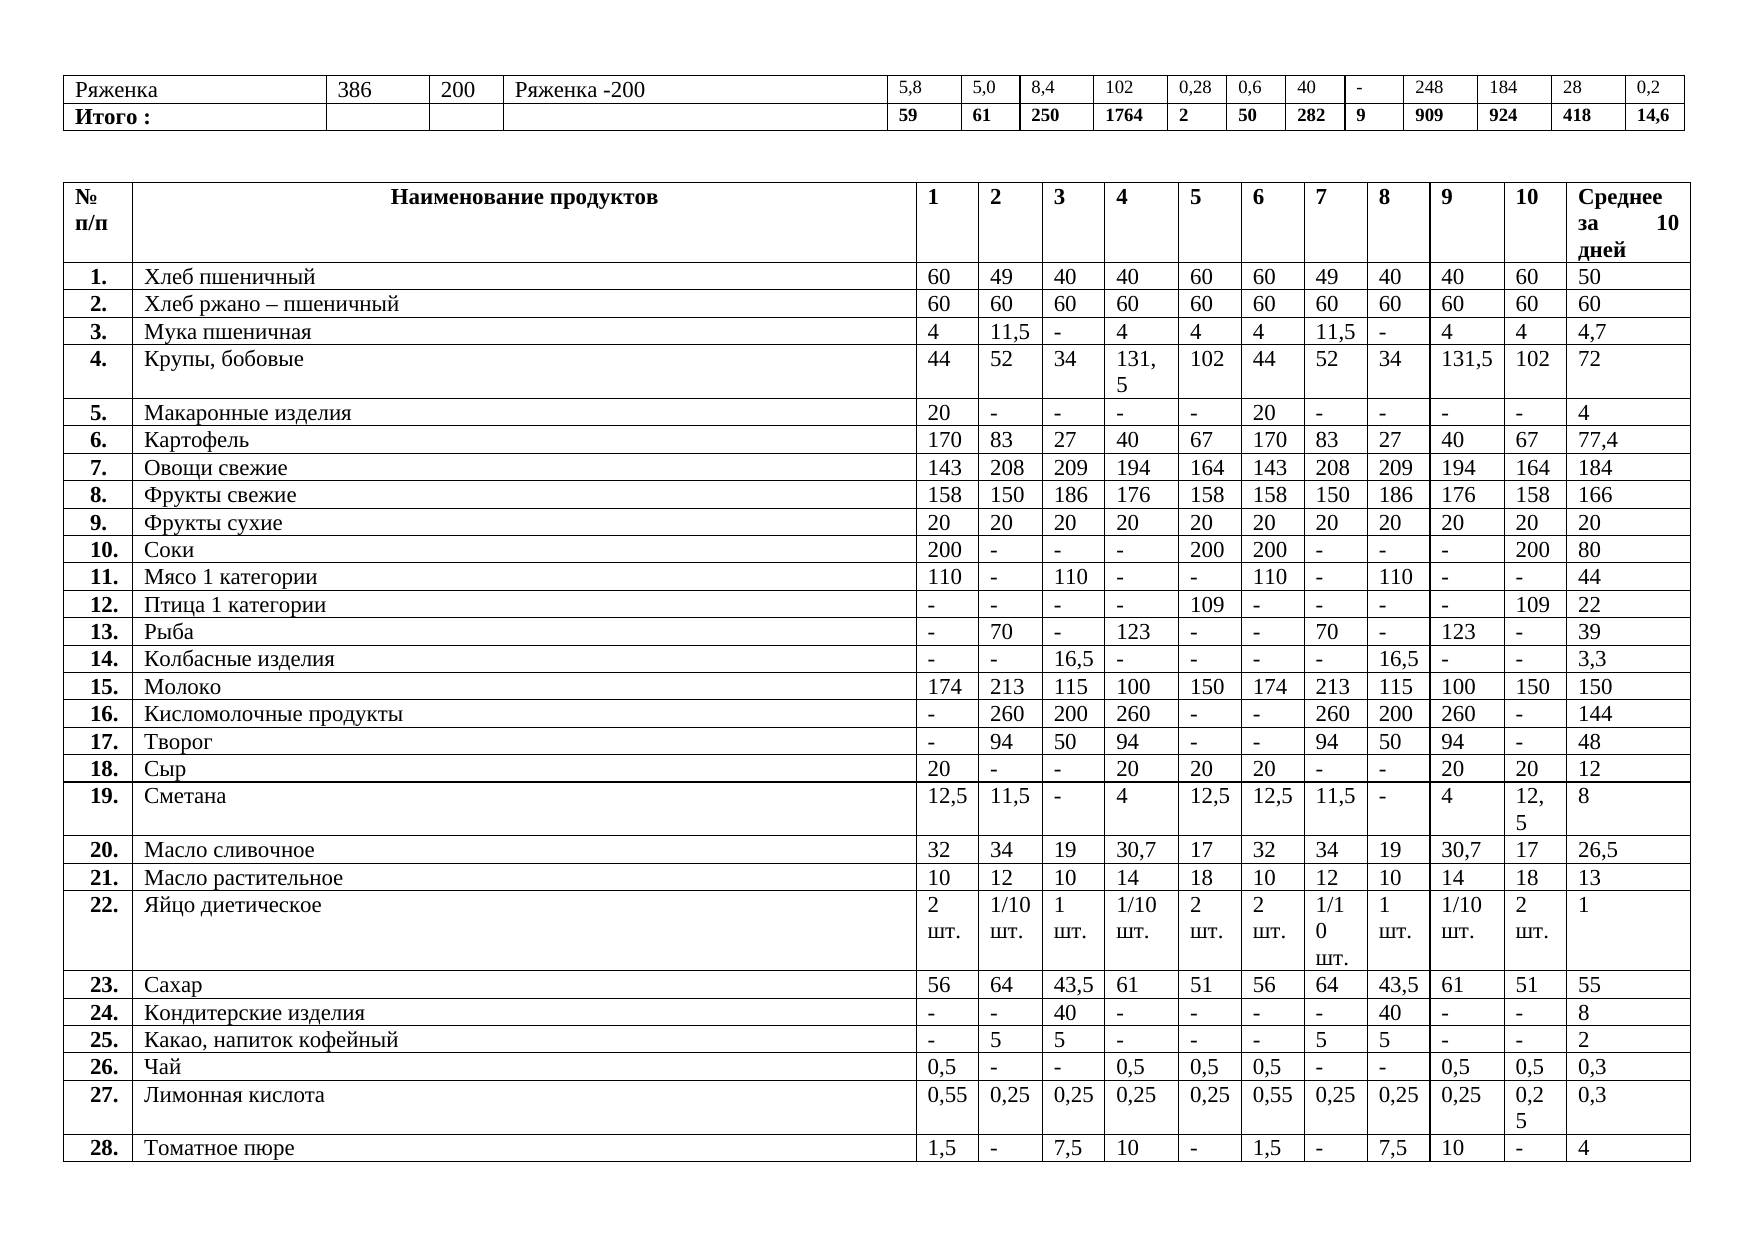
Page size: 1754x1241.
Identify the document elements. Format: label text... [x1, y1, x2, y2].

table_cell Хлеб ржано – пшеничный [133, 290, 916, 317]
table_cell - [1305, 755, 1367, 781]
table_header 3 [1043, 183, 1104, 262]
table_cell Хлеб пшеничный [133, 263, 916, 289]
table_cell - [1305, 999, 1367, 1025]
table_cell - [979, 646, 1042, 672]
table_cell 2 шт. [917, 891, 978, 970]
table_cell 61 [1105, 971, 1178, 997]
table_cell 158 [917, 481, 978, 507]
table_cell 0,2 [1626, 76, 1684, 102]
table_cell 184 [1478, 76, 1551, 102]
table_cell 282 [1286, 104, 1344, 130]
table_cell - [1242, 700, 1304, 727]
table_cell 0,25 [1431, 1081, 1504, 1133]
table_cell [64, 864, 132, 890]
table_cell 14 [1105, 864, 1178, 890]
table_cell Молоко [133, 673, 916, 699]
table_cell 44 [917, 345, 978, 398]
table_cell 60 [1105, 290, 1178, 317]
table_header 8 [1368, 183, 1429, 262]
table_cell - [1368, 1053, 1429, 1080]
table_cell 1/10 шт. [1105, 891, 1178, 970]
table_cell 260 [979, 700, 1042, 727]
table_cell - [1368, 318, 1429, 344]
table_cell - [979, 563, 1042, 590]
table_cell 20 [1567, 509, 1690, 535]
table_cell 150 [1305, 481, 1367, 507]
table_cell 1,5 [1242, 1135, 1304, 1161]
table_cell 40 [1105, 263, 1178, 289]
table_cell Картофель [133, 426, 916, 453]
table_cell 14,6 [1626, 104, 1684, 130]
table_cell [64, 783, 132, 835]
table_cell 20 [1105, 755, 1178, 781]
table_cell 0,5 [1505, 1053, 1566, 1080]
table_cell 48 [1567, 728, 1690, 754]
table_cell 209 [1368, 454, 1429, 480]
table_cell 2 шт. [1179, 891, 1241, 970]
table_cell - [979, 536, 1042, 562]
table_cell 43,5 [1368, 971, 1429, 997]
table_cell - [1043, 618, 1104, 644]
table_cell [64, 1026, 132, 1052]
table_cell 100 [1105, 673, 1178, 699]
table_cell - [1043, 591, 1104, 617]
table_cell 150 [1567, 673, 1690, 699]
table_cell - [1505, 700, 1566, 727]
table_cell - [979, 755, 1042, 781]
table_cell 4 [1179, 318, 1241, 344]
table_cell Соки [133, 536, 916, 562]
table_cell [327, 104, 429, 130]
table_cell 0,5 [1179, 1053, 1241, 1080]
table_cell 158 [1505, 481, 1566, 507]
table_cell 10 [1431, 1135, 1504, 1161]
table_cell - [1305, 591, 1367, 617]
table_cell 200 [1179, 536, 1241, 562]
table_cell [64, 1053, 132, 1080]
table_cell 12,5 [917, 783, 978, 835]
table_cell Фрукты свежие [133, 481, 916, 507]
table_cell 7,5 [1043, 1135, 1104, 1161]
table_cell 0,25 [1179, 1081, 1241, 1133]
table_cell - [1505, 646, 1566, 672]
table_cell [64, 426, 132, 453]
table_cell 0,5 [1105, 1053, 1178, 1080]
table_cell - [1105, 399, 1178, 425]
table_cell - [1431, 999, 1504, 1025]
table_cell - [1368, 591, 1429, 617]
table_cell 4,7 [1567, 318, 1690, 344]
table_cell 19 [1043, 836, 1104, 863]
table_cell 60 [1242, 263, 1304, 289]
table_cell - [979, 1053, 1042, 1080]
table_cell 5 [979, 1026, 1042, 1052]
table_cell 200 [1242, 536, 1304, 562]
table_cell 4 [1505, 318, 1566, 344]
table_cell 0,55 [1242, 1081, 1304, 1133]
table_cell 174 [1242, 673, 1304, 699]
table_cell 0,5 [1242, 1053, 1304, 1080]
table_cell - [1105, 646, 1178, 672]
table_cell 100 [1431, 673, 1504, 699]
table_cell 60 [979, 290, 1042, 317]
table_cell - [1105, 1026, 1178, 1052]
table_cell 20 [917, 755, 978, 781]
table_cell 7,5 [1368, 1135, 1429, 1161]
table_cell 1 шт. [1368, 891, 1429, 970]
table_cell 20 [1043, 509, 1104, 535]
table_cell 94 [979, 728, 1042, 754]
table_cell 40 [1043, 263, 1104, 289]
table_cell 20 [1431, 509, 1504, 535]
table_cell 0,3 [1567, 1053, 1690, 1080]
table_cell 20 [1368, 509, 1429, 535]
table_cell Яйцо диетическое [133, 891, 916, 970]
table_cell 32 [917, 836, 978, 863]
table_cell 143 [1242, 454, 1304, 480]
table_cell 72 [1567, 345, 1690, 398]
table_cell 200 [917, 536, 978, 562]
table_cell [64, 263, 132, 289]
table_cell 34 [1043, 345, 1104, 398]
table_cell 44 [1567, 563, 1690, 590]
table_cell 10 [1368, 864, 1429, 890]
table_cell 213 [1305, 673, 1367, 699]
table_cell - [1179, 728, 1241, 754]
table_cell 12,5 [1179, 783, 1241, 835]
table_cell 60 [1431, 290, 1504, 317]
table_cell [64, 646, 132, 672]
table_cell 3,3 [1567, 646, 1690, 672]
table_cell Сахар [133, 971, 916, 997]
table_cell 150 [979, 481, 1042, 507]
table_header № п/п [64, 183, 132, 262]
table_cell 115 [1043, 673, 1104, 699]
table_cell [64, 836, 132, 863]
table_cell 4 [1431, 783, 1504, 835]
table_cell 260 [1305, 700, 1367, 727]
table_cell - [1431, 563, 1504, 590]
table_cell 43,5 [1043, 971, 1104, 997]
table_cell 20 [1431, 755, 1504, 781]
table_cell 0,28 [1168, 76, 1226, 102]
table_cell [64, 755, 132, 781]
table_cell - [917, 999, 978, 1025]
table_cell 44 [1242, 345, 1304, 398]
table_cell 67 [1505, 426, 1566, 453]
table_cell 64 [1305, 971, 1367, 997]
table_cell 19 [1368, 836, 1429, 863]
table_cell Масло сливочное [133, 836, 916, 863]
table_cell 10 [1242, 864, 1304, 890]
table_cell 2 [1168, 104, 1226, 130]
table_cell 20 [1242, 755, 1304, 781]
table_cell Кондитерские изделия [133, 999, 916, 1025]
table_cell 418 [1552, 104, 1625, 130]
table_cell 40 [1043, 999, 1104, 1025]
table_cell - [1242, 618, 1304, 644]
table_cell 27 [1368, 426, 1429, 453]
table_cell - [1179, 618, 1241, 644]
table_cell 60 [1179, 263, 1241, 289]
table_cell - [1179, 1135, 1241, 1161]
table_cell 80 [1567, 536, 1690, 562]
table_cell 4 [1567, 399, 1690, 425]
table_cell 123 [1431, 618, 1504, 644]
table_cell 10 [1043, 864, 1104, 890]
table_cell 200 [1043, 700, 1104, 727]
table_cell Какао, напиток кофейный [133, 1026, 916, 1052]
table_cell Чай [133, 1053, 916, 1080]
table_cell - [1043, 399, 1104, 425]
table_cell 14 [1431, 864, 1504, 890]
table_cell - [1242, 728, 1304, 754]
table_cell [64, 563, 132, 590]
table_cell 40 [1368, 263, 1429, 289]
table_cell 16,5 [1043, 646, 1104, 672]
table_cell 194 [1431, 454, 1504, 480]
table_cell Фрукты сухие [133, 509, 916, 535]
table_cell 60 [1505, 263, 1566, 289]
table_cell [64, 345, 132, 398]
table_cell - [1105, 563, 1178, 590]
table_cell 186 [1368, 481, 1429, 507]
table_cell 60 [917, 290, 978, 317]
table_cell 52 [1305, 345, 1367, 398]
table_cell 0,25 [1105, 1081, 1178, 1133]
table_cell 143 [917, 454, 978, 480]
table_cell 0,25 [1368, 1081, 1429, 1133]
table_cell 8,4 [1021, 76, 1093, 102]
table_cell Макаронные изделия [133, 399, 916, 425]
table_cell - [1368, 755, 1429, 781]
table_cell 13 [1567, 864, 1690, 890]
table_cell Томатное пюре [133, 1135, 916, 1161]
table_cell [64, 536, 132, 562]
table_cell - [1305, 1053, 1367, 1080]
table_cell - [1505, 728, 1566, 754]
table_cell 20 [979, 509, 1042, 535]
table_cell 50 [1227, 104, 1285, 130]
table_cell 40 [1105, 426, 1178, 453]
table_cell Овощи свежие [133, 454, 916, 480]
table_cell 51 [1505, 971, 1566, 997]
table_cell 20 [1305, 509, 1367, 535]
table_cell - [1431, 536, 1504, 562]
table_cell 213 [979, 673, 1042, 699]
table_cell 17 [1505, 836, 1566, 863]
table_cell 250 [1021, 104, 1093, 130]
table_cell 150 [1179, 673, 1241, 699]
table_cell [64, 618, 132, 644]
table_cell 5 [1368, 1026, 1429, 1052]
table_cell [64, 971, 132, 997]
table_cell [64, 399, 132, 425]
table_cell - [1305, 563, 1367, 590]
table_cell [64, 290, 132, 317]
table_cell [64, 318, 132, 344]
table_cell - [917, 646, 978, 672]
table_cell 10 [917, 864, 978, 890]
table_cell - [1043, 1053, 1104, 1080]
table_header 1 [917, 183, 978, 262]
table_cell - [979, 1135, 1042, 1161]
table_cell 26,5 [1567, 836, 1690, 863]
table_cell 200 [1505, 536, 1566, 562]
table_header 5 [1179, 183, 1241, 262]
table_header 6 [1242, 183, 1304, 262]
table_cell 11,5 [1305, 318, 1367, 344]
table_cell 194 [1105, 454, 1178, 480]
table_cell 20 [1242, 509, 1304, 535]
table_cell 50 [1567, 263, 1690, 289]
table_cell 70 [979, 618, 1042, 644]
table_cell 1/10 шт. [1431, 891, 1504, 970]
table_cell 30,7 [1105, 836, 1178, 863]
table_cell - [1368, 536, 1429, 562]
table_cell 39 [1567, 618, 1690, 644]
table_cell 8 [1567, 783, 1690, 835]
table_cell - [1179, 1026, 1241, 1052]
table_cell 4 [1105, 318, 1178, 344]
table_cell - [1505, 1026, 1566, 1052]
table_cell - [1242, 999, 1304, 1025]
table_cell - [1505, 999, 1566, 1025]
table_cell - [1179, 999, 1241, 1025]
table_cell - [1242, 646, 1304, 672]
table_cell [64, 999, 132, 1025]
table_cell Лимонная кислота [133, 1081, 916, 1133]
table_cell 174 [917, 673, 978, 699]
table_header Наименование продуктов [133, 183, 916, 262]
table_cell 67 [1179, 426, 1241, 453]
table_cell 144 [1567, 700, 1690, 727]
table_cell 109 [1179, 591, 1241, 617]
table_cell [64, 481, 132, 507]
table_cell - [979, 399, 1042, 425]
table_cell 0,5 [1431, 1053, 1504, 1080]
table_cell 34 [1305, 836, 1367, 863]
table_cell 64 [979, 971, 1042, 997]
table_cell 60 [1305, 290, 1367, 317]
table_cell 176 [1431, 481, 1504, 507]
table_cell 150 [1505, 673, 1566, 699]
table_cell - [1346, 76, 1403, 102]
table_cell 20 [1242, 399, 1304, 425]
table_cell [64, 673, 132, 699]
table_cell 77,4 [1567, 426, 1690, 453]
table_cell - [1179, 646, 1241, 672]
table_cell [64, 700, 132, 727]
table_cell 55 [1567, 971, 1690, 997]
table_cell 0,55 [917, 1081, 978, 1133]
table_cell 18 [1505, 864, 1566, 890]
table_cell [64, 1081, 132, 1133]
table_cell - [917, 591, 978, 617]
table_cell Колбасные изделия [133, 646, 916, 672]
table_cell - [1043, 536, 1104, 562]
table_cell 131,5 [1431, 345, 1504, 398]
table_cell [64, 891, 132, 970]
table_cell - [917, 618, 978, 644]
table_cell - [917, 728, 978, 754]
table_cell 0,25 [1505, 1081, 1566, 1133]
table_cell - [1105, 591, 1178, 617]
table_cell 12 [979, 864, 1042, 890]
table_cell 170 [1242, 426, 1304, 453]
table_cell [64, 591, 132, 617]
table_cell Ряженка [64, 76, 326, 102]
table_cell - [1431, 646, 1504, 672]
table_cell 208 [1305, 454, 1367, 480]
table_cell [64, 509, 132, 535]
table_cell 131,5 [1105, 345, 1178, 398]
table_cell 60 [1567, 290, 1690, 317]
table_cell 60 [1505, 290, 1566, 317]
table_cell 2 шт. [1242, 891, 1304, 970]
table_cell - [1305, 536, 1367, 562]
table_cell 30,7 [1431, 836, 1504, 863]
table_cell 94 [1305, 728, 1367, 754]
table_cell - [917, 700, 978, 727]
table_cell - [1242, 1026, 1304, 1052]
table_cell - [917, 1026, 978, 1052]
table_cell 12,5 [1505, 783, 1566, 835]
table_cell 164 [1505, 454, 1566, 480]
table_cell 909 [1404, 104, 1477, 130]
table_cell 11,5 [979, 783, 1042, 835]
table_cell 83 [979, 426, 1042, 453]
table_cell - [1505, 563, 1566, 590]
table_cell - [1431, 399, 1504, 425]
table_cell 0,6 [1227, 76, 1285, 102]
table_cell 56 [917, 971, 978, 997]
table_cell 49 [979, 263, 1042, 289]
table_cell 56 [1242, 971, 1304, 997]
table_cell - [1179, 563, 1241, 590]
table_cell Масло растительное [133, 864, 916, 890]
table_cell - [1368, 399, 1429, 425]
table_cell 0,3 [1567, 1081, 1690, 1133]
table_cell Мука пшеничная [133, 318, 916, 344]
table_cell 52 [979, 345, 1042, 398]
table_header 10 [1505, 183, 1566, 262]
table_cell 8 [1567, 999, 1690, 1025]
table_cell 40 [1431, 426, 1504, 453]
table_cell 4 [1431, 318, 1504, 344]
table_cell 20 [917, 509, 978, 535]
table_cell 170 [917, 426, 978, 453]
table_cell 32 [1242, 836, 1304, 863]
table_cell 0,5 [917, 1053, 978, 1080]
table_cell 70 [1305, 618, 1367, 644]
table_cell - [1179, 399, 1241, 425]
table_cell 17 [1179, 836, 1241, 863]
table_cell 16,5 [1368, 646, 1429, 672]
table_cell 102 [1094, 76, 1167, 102]
table_cell 2 [1567, 1026, 1690, 1052]
table_cell 184 [1567, 454, 1690, 480]
table_cell 200 [430, 76, 503, 102]
table_cell 109 [1505, 591, 1566, 617]
table_cell 200 [1368, 700, 1429, 727]
table_cell 28 [1552, 76, 1625, 102]
table_cell 20 [917, 399, 978, 425]
table_cell 166 [1567, 481, 1690, 507]
table_cell 4 [1105, 783, 1178, 835]
table_cell 1 шт. [1043, 891, 1104, 970]
table_cell 12 [1305, 864, 1367, 890]
table_cell Ряженка -200 [504, 76, 887, 102]
table_cell Птица 1 категории [133, 591, 916, 617]
table_cell 11,5 [1305, 783, 1367, 835]
table_cell - [1505, 618, 1566, 644]
table_cell 40 [1286, 76, 1344, 102]
table_cell 60 [1043, 290, 1104, 317]
table_cell - [1368, 783, 1429, 835]
table_cell - [979, 999, 1042, 1025]
table_cell 60 [917, 263, 978, 289]
table_cell 5,8 [888, 76, 961, 102]
table_cell Мясо 1 категории [133, 563, 916, 590]
table_cell - [1179, 700, 1241, 727]
table_cell 208 [979, 454, 1042, 480]
table_cell - [1242, 591, 1304, 617]
table_cell 34 [979, 836, 1042, 863]
table_cell - [979, 591, 1042, 617]
table_cell 5 [1305, 1026, 1367, 1052]
table_cell 1 [1567, 891, 1690, 970]
table_cell 50 [1368, 728, 1429, 754]
table_cell 123 [1105, 618, 1178, 644]
table_cell 102 [1179, 345, 1241, 398]
table_cell 1,5 [917, 1135, 978, 1161]
table_cell 110 [1242, 563, 1304, 590]
table_cell 158 [1242, 481, 1304, 507]
table_cell 1764 [1094, 104, 1167, 130]
table_cell 12,5 [1242, 783, 1304, 835]
table_cell 50 [1043, 728, 1104, 754]
table_cell 5,0 [962, 76, 1019, 102]
table_cell [64, 1135, 132, 1161]
table_cell 158 [1179, 481, 1241, 507]
table_cell [64, 454, 132, 480]
table_cell 110 [1368, 563, 1429, 590]
table_cell 110 [917, 563, 978, 590]
table_cell - [1368, 618, 1429, 644]
table_cell Итого : [64, 104, 326, 130]
table_cell 924 [1478, 104, 1551, 130]
table_cell 110 [1043, 563, 1104, 590]
table_cell 34 [1368, 345, 1429, 398]
table_cell 40 [1431, 263, 1504, 289]
table_cell 18 [1179, 864, 1241, 890]
table_cell - [1505, 1135, 1566, 1161]
table_cell [504, 104, 887, 130]
table_cell 386 [327, 76, 429, 102]
table_cell 40 [1368, 999, 1429, 1025]
table_cell Рыба [133, 618, 916, 644]
table_cell - [1105, 999, 1178, 1025]
table_cell - [1305, 1135, 1367, 1161]
table_header 2 [979, 183, 1042, 262]
table_cell 49 [1305, 263, 1367, 289]
table_cell 4 [1242, 318, 1304, 344]
table_header 7 [1305, 183, 1367, 262]
table_cell 9 [1346, 104, 1403, 130]
table_cell 164 [1179, 454, 1241, 480]
table_cell 1/10 шт. [979, 891, 1042, 970]
table_header 4 [1105, 183, 1178, 262]
table_cell Крупы, бобовые [133, 345, 916, 398]
table_cell 260 [1431, 700, 1504, 727]
table_cell - [1431, 1026, 1504, 1052]
table_cell Творог [133, 728, 916, 754]
table_cell 260 [1105, 700, 1178, 727]
table_cell 20 [1505, 755, 1566, 781]
table_cell 186 [1043, 481, 1104, 507]
table_cell 61 [1431, 971, 1504, 997]
table_cell 60 [1242, 290, 1304, 317]
table_cell 83 [1305, 426, 1367, 453]
table_cell 12 [1567, 755, 1690, 781]
table_cell - [1431, 591, 1504, 617]
table_cell 1/10 шт. [1305, 891, 1367, 970]
table_cell 248 [1404, 76, 1477, 102]
table_cell 60 [1179, 290, 1241, 317]
table_cell 4 [917, 318, 978, 344]
table_cell 115 [1368, 673, 1429, 699]
table_cell 61 [962, 104, 1019, 130]
table_cell Сыр [133, 755, 916, 781]
table_cell [64, 728, 132, 754]
table_cell Кисломолочные продукты [133, 700, 916, 727]
table_cell - [1305, 646, 1367, 672]
table_cell 0,25 [979, 1081, 1042, 1133]
table_cell 0,25 [1305, 1081, 1367, 1133]
table_cell 11,5 [979, 318, 1042, 344]
table_cell 51 [1179, 971, 1241, 997]
table_cell 20 [1179, 509, 1241, 535]
table_cell 94 [1431, 728, 1504, 754]
table_cell - [1043, 318, 1104, 344]
table_cell - [1043, 755, 1104, 781]
table_cell 4 [1567, 1135, 1690, 1161]
table_cell - [1305, 399, 1367, 425]
table_cell 10 [1105, 1135, 1178, 1161]
table_cell 20 [1505, 509, 1566, 535]
table_cell 59 [888, 104, 961, 130]
table_cell 20 [1179, 755, 1241, 781]
table_cell 102 [1505, 345, 1566, 398]
table_cell 94 [1105, 728, 1178, 754]
table_cell 27 [1043, 426, 1104, 453]
table_cell - [1043, 783, 1104, 835]
table_header 9 [1431, 183, 1504, 262]
table_cell 176 [1105, 481, 1178, 507]
table_cell 2 шт. [1505, 891, 1566, 970]
table_cell 0,25 [1043, 1081, 1104, 1133]
table_cell 5 [1043, 1026, 1104, 1052]
table_cell 22 [1567, 591, 1690, 617]
table_cell 209 [1043, 454, 1104, 480]
table_cell [430, 104, 503, 130]
table_header Среднее за 10 дней [1567, 183, 1690, 262]
table_cell - [1105, 536, 1178, 562]
table_cell Сметана [133, 783, 916, 835]
table_cell 20 [1105, 509, 1178, 535]
table_cell - [1505, 399, 1566, 425]
table_cell 60 [1368, 290, 1429, 317]
